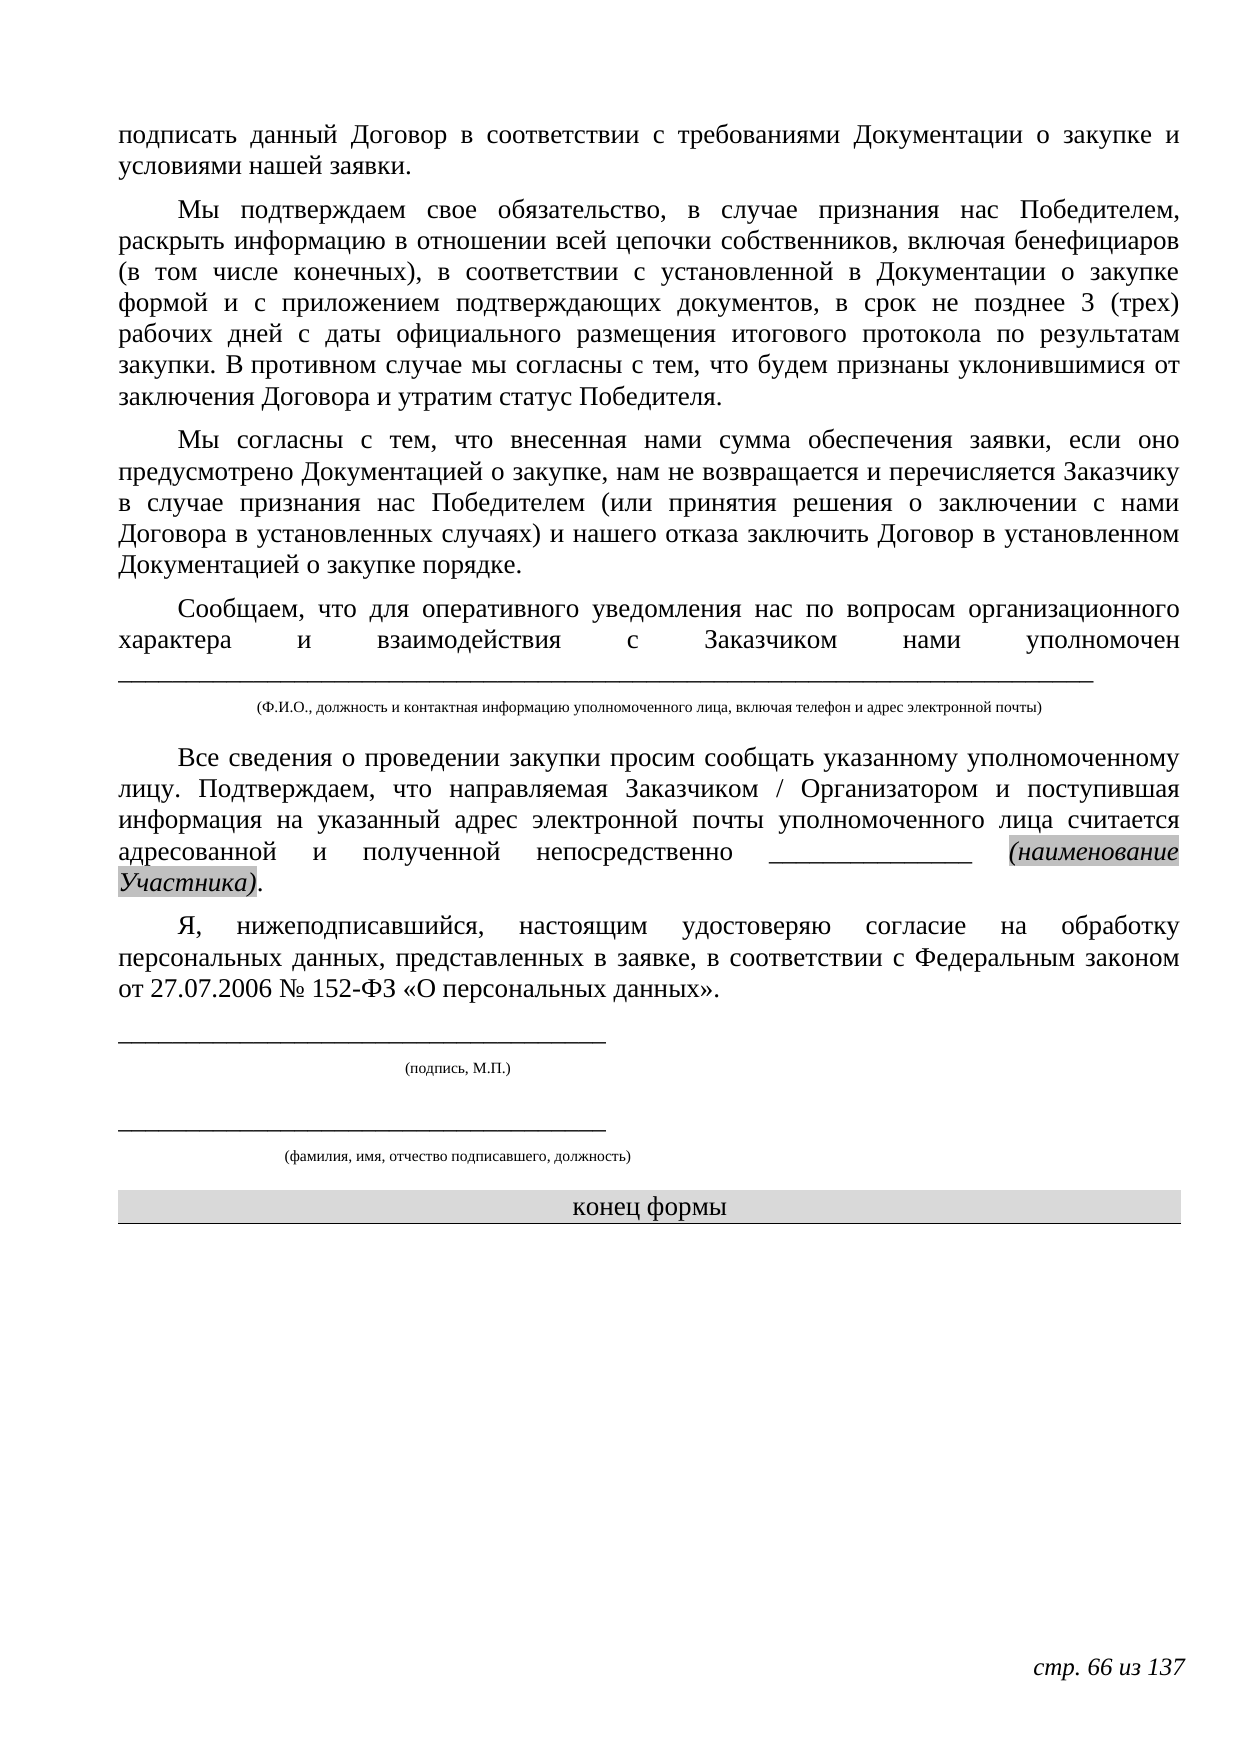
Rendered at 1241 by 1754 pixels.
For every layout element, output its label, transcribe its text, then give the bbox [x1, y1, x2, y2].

text Мы согласны с тем, что внесенная нами сумма обеспечения заявки, если оно предусмотрено Документацией о закупке, нам не возвращается и перечисляется Заказчику в случае признания нас Победителем (или принятия решения о заключении с нами Договора в установленных случаях) и нашего отказа заключить Договор в установленном Документацией о закупке порядке. [118, 423, 1181, 579]
text Мы подтверждаем свое обязательство, в случае признания нас Победителем, раскрыть информацию в отношении всей цепочки собственников, включая бенефициаров (в том числе конечных), в соответствии с установленной в Документации о закупке формой и с приложением подтверждающих документов, в срок не позднее 3 (трех) рабочих дней с даты официального размещения итогового протокола по результатам закупки. В противном случае мы согласны с тем, что будем признаны уклонившимися от заключения Договора и утратим статус Победителя. [118, 193, 1181, 411]
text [118, 118, 1181, 180]
text Все сведения о проведении закупки просим сообщать указанному уполномоченному лицу. Подтверждаем, что направляемая Заказчиком / Организатором и поступившая информация на указанный адрес электронной почты уполномоченного лица считается адресованной и полученной непосредственно _______________ (наименование Участника). [118, 741, 1181, 897]
text (подпись, М.П.) [118, 1059, 797, 1090]
text Сообщаем, что для оперативного уведомления нас по вопросам организационного характера и взаимодействия с Заказчиком нами уполномочен ________________________________________________________________________ [118, 592, 1181, 685]
text (Ф.И.О., должность и контактная информацию уполномоченного лица, включая телефон и адрес электронной почты) [118, 698, 1181, 729]
text Я, нижеподписавшийся, настоящим удостоверяю согласие на обработку персональных данных, представленных в заявке, в соответствии с Федеральным законом от 27.07.2006 № 152-ФЗ «О персональных данных». [118, 909, 1181, 1003]
text (фамилия, имя, отчество подписавшего, должность) [118, 1146, 797, 1177]
text конец формы [118, 1190, 1181, 1223]
text ____________________________________ [118, 1015, 1181, 1047]
text ____________________________________ [118, 1103, 1181, 1134]
